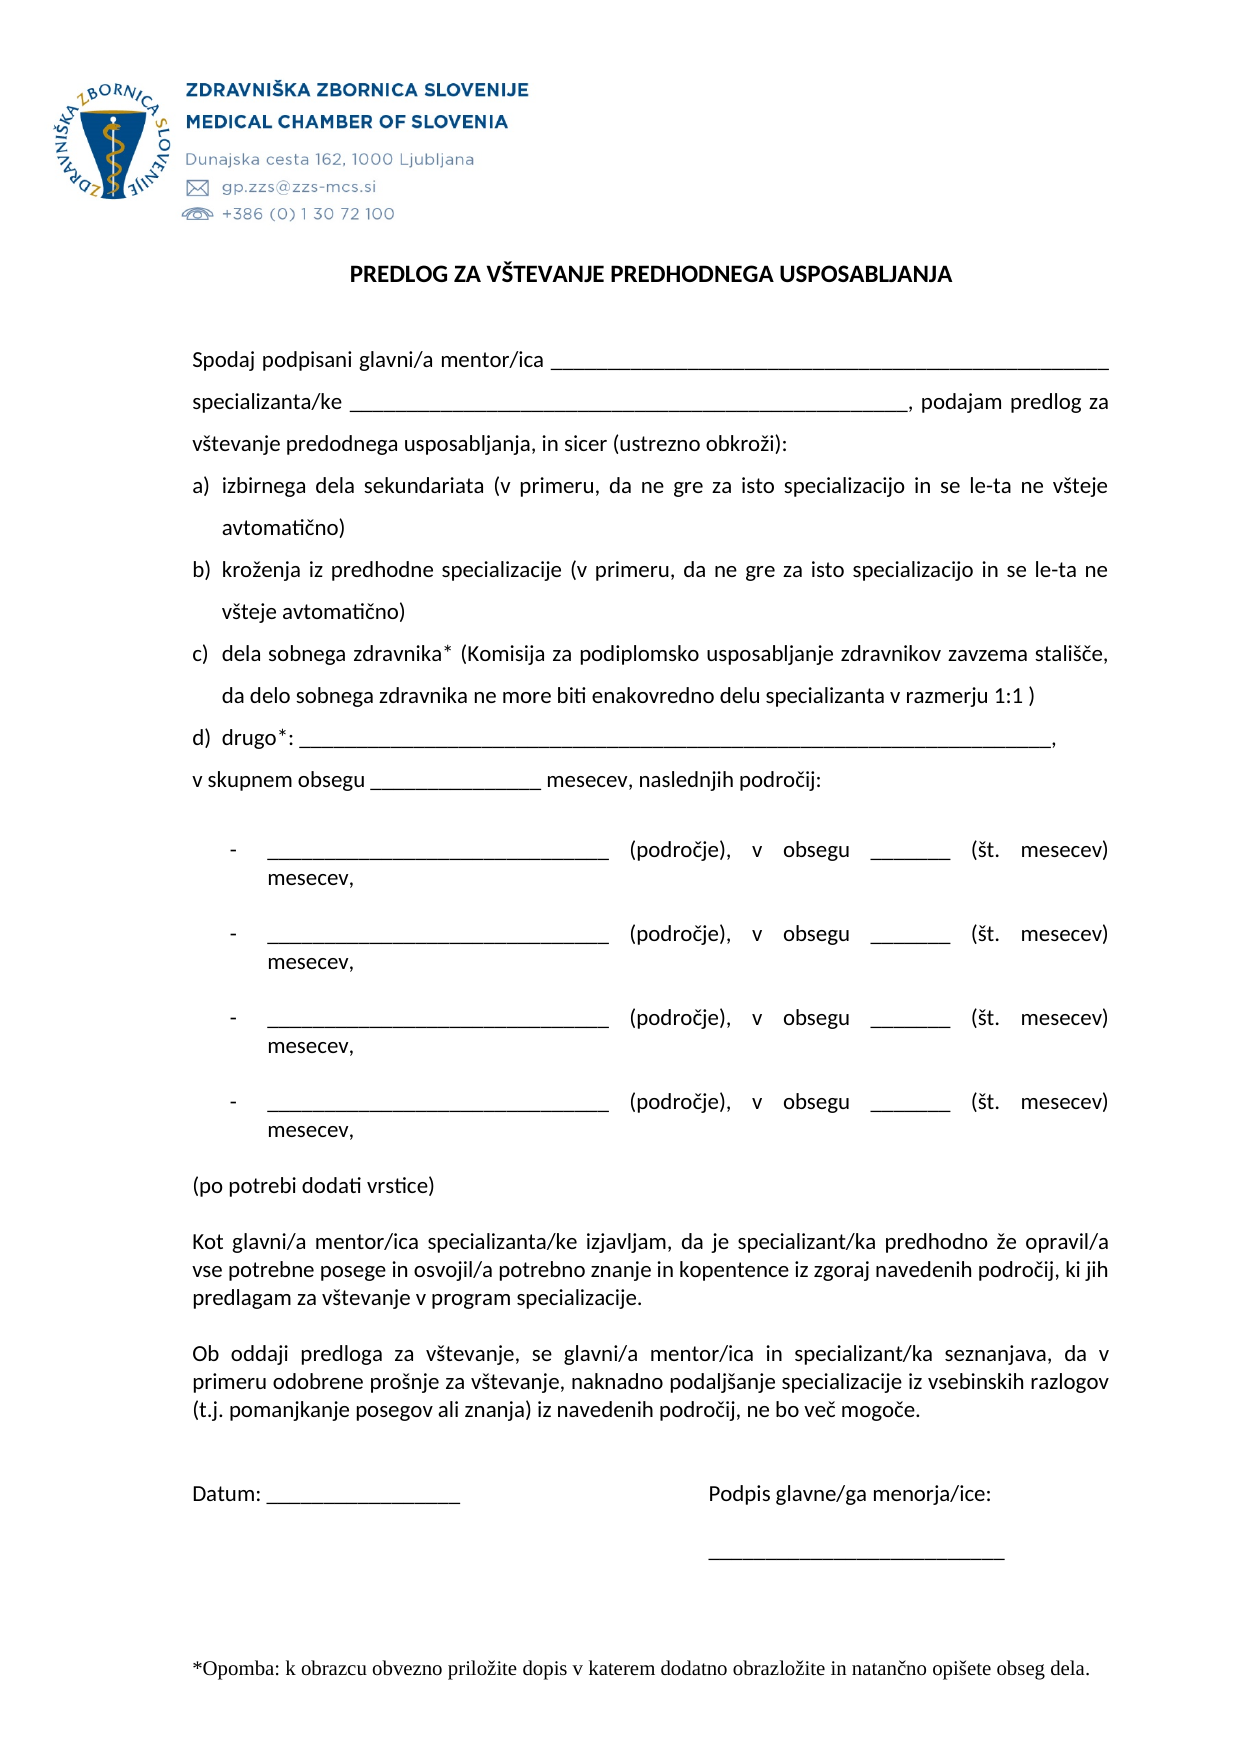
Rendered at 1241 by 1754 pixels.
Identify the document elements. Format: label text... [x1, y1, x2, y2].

text PREDLOG ZA VŠTEVANJE PREDHODNEGA USPOSABLJANJA [192, 258, 1110, 289]
text v skupnem obsegu _______________ mesecev, naslednjih področij: [192, 765, 1110, 793]
list kroženja iz predhodne specializacije (v primeru, da ne gre za isto specializacijo in se le-ta ne všteje avtomatično) [192, 555, 1110, 625]
text Spodaj podpisani glavni/a mentor/ica _________________________________________________ specializanta/ke _________________________________________________, podajam predlog za vštevanje predodnega usposabljanja, in sicer (ustrezno obkroži): [192, 345, 1110, 457]
list ______________________________ (področje), v obsegu _______ (št. mesecev) mesecev, [229, 1003, 1110, 1059]
list izbirnega dela sekundariata (v primeru, da ne gre za isto specializacijo in se le-ta ne všteje avtomatično) [192, 471, 1110, 541]
picture [44, 73, 542, 235]
list drugo*: __________________________________________________________________, [192, 723, 1110, 751]
list ______________________________ (področje), v obsegu _______ (št. mesecev) mesecev, [229, 919, 1110, 975]
text __________________________ [192, 1535, 1110, 1563]
list ______________________________ (področje), v obsegu _______ (št. mesecev) mesecev, [229, 1087, 1110, 1143]
text Datum: _________________ Podpis glavne/ga menorja/ice: [192, 1479, 1110, 1507]
list dela sobnega zdravnika* (Komisija za podiplomsko usposabljanje zdravnikov zavzema stališče, da delo sobnega zdravnika ne more biti enakovredno delu specializanta v razmerju 1:1 ) [192, 639, 1110, 709]
list ______________________________ (področje), v obsegu _______ (št. mesecev) mesecev, [229, 835, 1110, 891]
text (po potrebi dodati vrstice) [192, 1171, 1110, 1199]
text Ob oddaji predloga za vštevanje, se glavni/a mentor/ica in specializant/ka seznanjava, da v primeru odobrene prošnje za vštevanje, naknadno podaljšanje specializacije iz vsebinskih razlogov (t.j. pomanjkanje posegov ali znanja) iz navedenih področij, ne bo več mogoče. [192, 1339, 1110, 1423]
text Kot glavni/a mentor/ica specializanta/ke izjavljam, da je specializant/ka predhodno že opravil/a vse potrebne posege in osvojil/a potrebno znanje in kopentence iz zgoraj navedenih področij, ki jih predlagam za vštevanje v program specializacije. [192, 1227, 1110, 1311]
